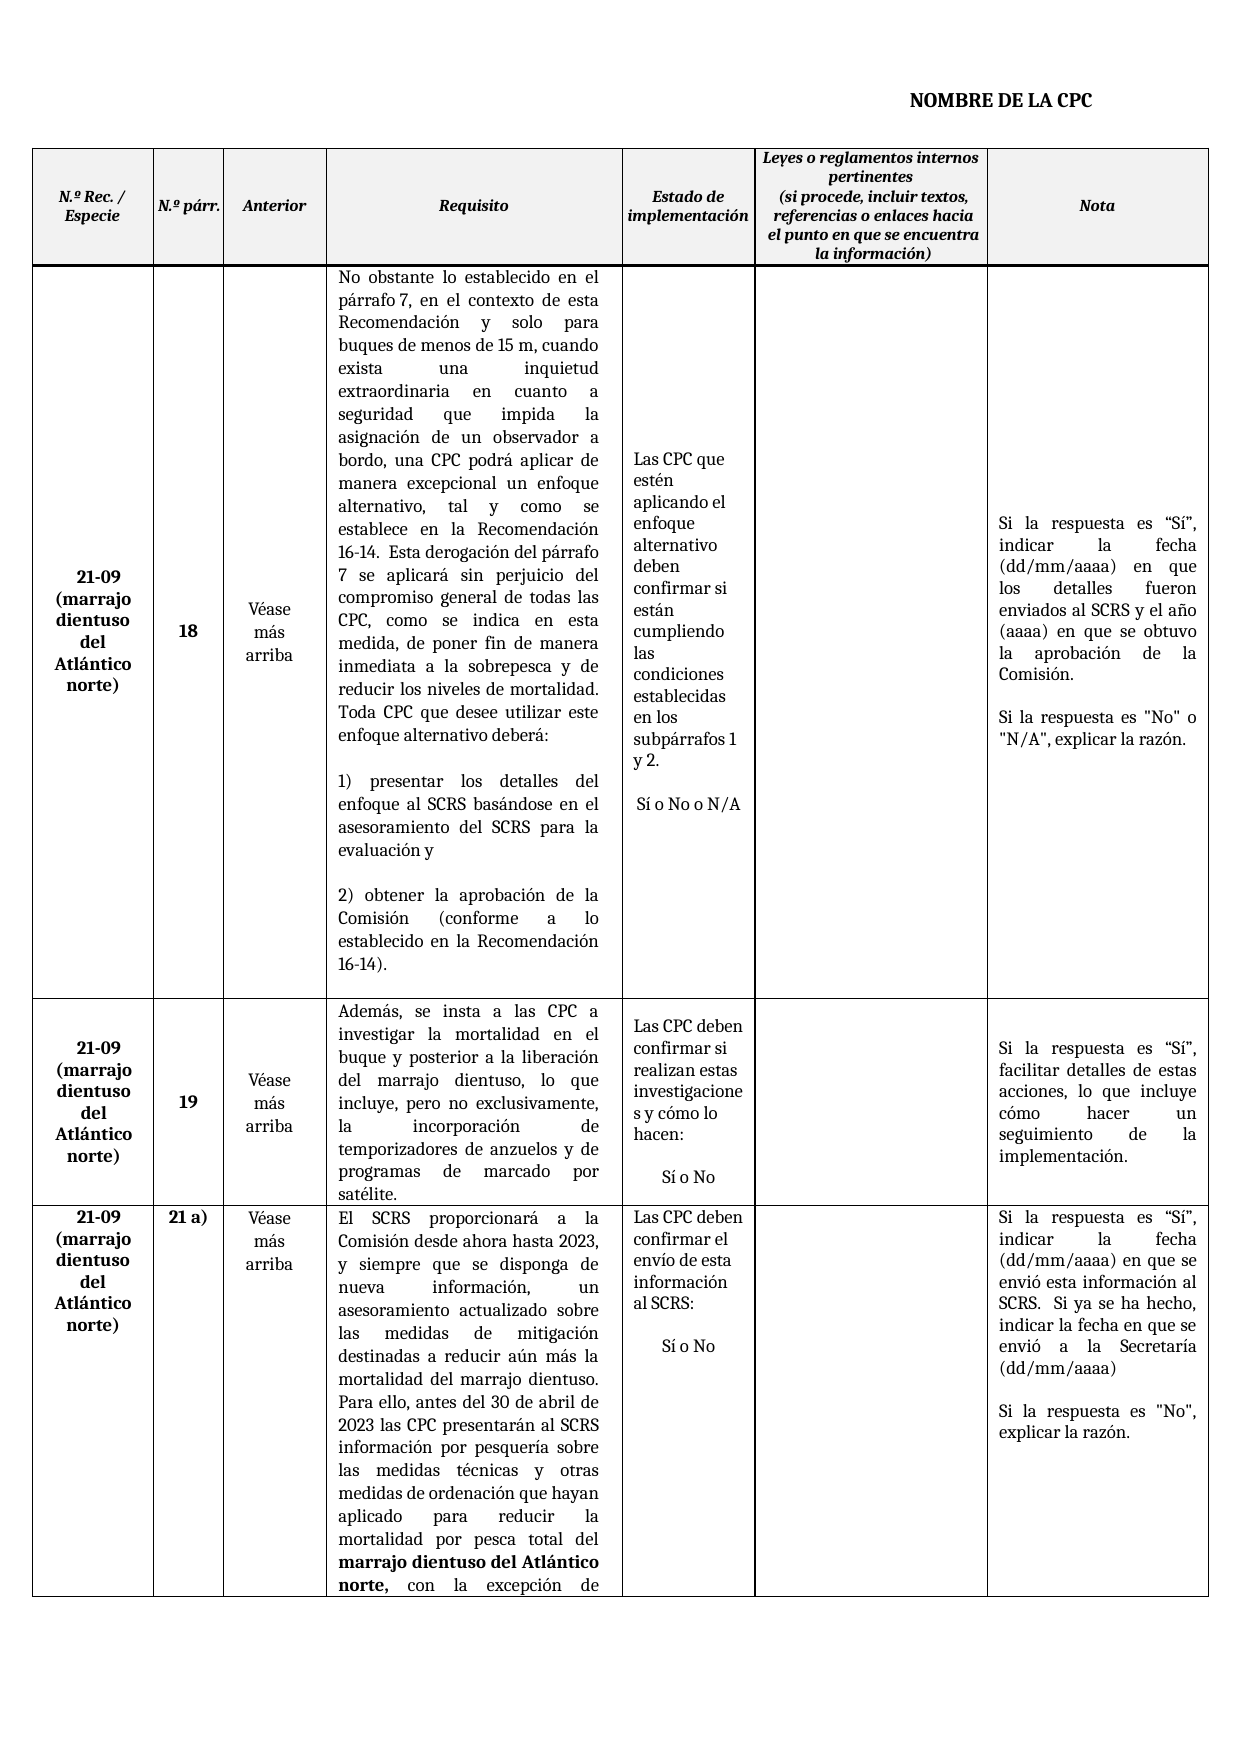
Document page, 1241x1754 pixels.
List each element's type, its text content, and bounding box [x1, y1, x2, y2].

table_cell Además, se insta a las CPC a investigar la mortalidad en el buque y posterior a la liberación del marrajo dientuso, lo que incluye, pero no exclusivamente, la incorporación de temporizadores de anzuelos y de programas de marcado por satélite. [327, 999, 622, 1205]
table_header Leyes o reglamentos internos pertinentes (si procede, incluir textos, referencias o enlaces hacia el punto en que se encuentra la información) [756, 149, 987, 264]
table_cell Si la respuesta es “Sí”, indicar la fecha (dd/mm/aaaa) en que los detalles fueron enviados al SCRS y el año (aaaa) en que se obtuvo la aprobación de la Comisión. Si la respuesta es "No" o "N/A", explicar la razón. [988, 267, 1208, 998]
table_cell 19 [154, 999, 223, 1205]
table_header Nota [988, 149, 1208, 264]
table_cell Véase más arriba [224, 267, 326, 998]
table_cell 18 [154, 267, 223, 998]
table_cell Las CPC deben confirmar el envío de esta información al SCRS: Sí o No [623, 1206, 754, 1596]
table_header N.º párr. [154, 149, 223, 264]
table_cell [756, 267, 987, 998]
table_cell No obstante lo establecido en el párrafo 7, en el contexto de esta Recomendación y solo para buques de menos de 15 m, cuando exista una inquietud extraordinaria en cuanto a seguridad que impida la asignación de un observador a bordo, una CPC podrá aplicar de manera excepcional un enfoque alternativo, tal y como se establece en la Recomendación 16-14. Esta derogación del párrafo 7 se aplicará sin perjuicio del compromiso general de todas las CPC, como se indica en esta medida, de poner fin de manera inmediata a la sobrepesca y de reducir los niveles de mortalidad. Toda CPC que desee utilizar este enfoque alternativo deberá: 1) presentar los detalles del enfoque al SCRS basándose en el asesoramiento del SCRS para la evaluación y 2) obtener la aprobación de la Comisión (conforme a lo establecido en la Recomendación 16-14). [327, 267, 622, 998]
table_header Anterior [224, 149, 326, 264]
table_cell 21-09 (marrajo dientuso del Atlántico norte) [33, 1206, 153, 1596]
table_cell 21-09 (marrajo dientuso del Atlántico norte) [33, 999, 153, 1205]
table_cell Si la respuesta es “Sí”, facilitar detalles de estas acciones, lo que incluye cómo hacer un seguimiento de la implementación. [988, 999, 1208, 1205]
table_cell 21-09 (marrajo dientuso del Atlántico norte) [33, 267, 153, 998]
table_cell [756, 1206, 987, 1596]
table_cell Véase más arriba [224, 999, 326, 1205]
table_header Estado de implementación [623, 149, 754, 264]
table_cell Véase más arriba [224, 1206, 326, 1596]
table_header Requisito [327, 149, 622, 264]
table_cell Las CPC que estén aplicando el enfoque alternativo deben confirmar si están cumpliendo las condiciones establecidas en los subpárrafos 1 y 2. Sí o No o N/A [623, 267, 754, 998]
table_header N.º Rec. / Especie [33, 149, 153, 264]
table_cell [756, 999, 987, 1205]
table_cell Las CPC deben confirmar si realizan estas investigaciones y cómo lo hacen: Sí o No [623, 999, 754, 1205]
table_cell 21 a) [154, 1206, 223, 1596]
